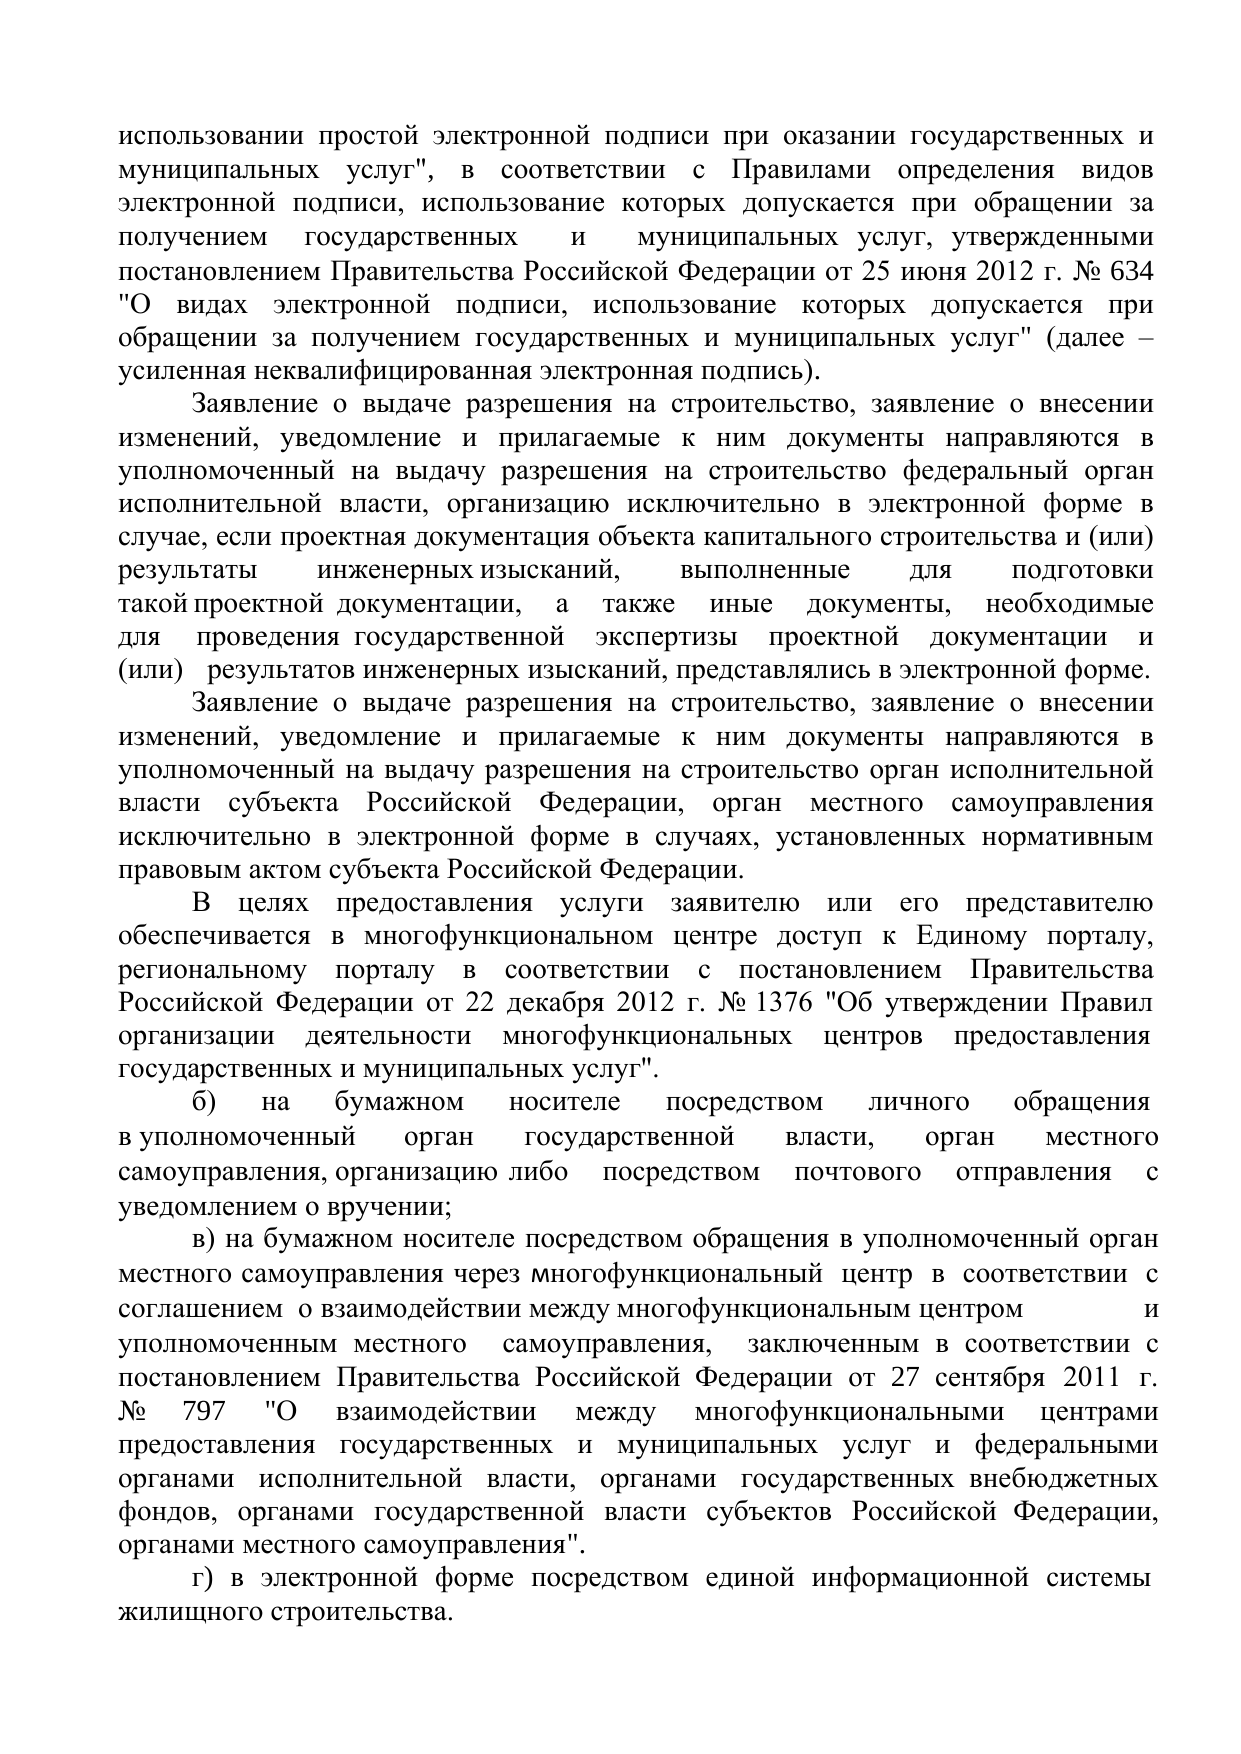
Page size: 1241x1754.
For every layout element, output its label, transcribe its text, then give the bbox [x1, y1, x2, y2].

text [118, 118, 1154, 386]
text Заявление о выдаче разрешения на строительство, заявление о внесении изменений, уведомление и прилагаемые к ним документы направляются в уполномоченный на выдачу разрешения на строительство орган исполнительной власти субъекта Российской Федерации, орган местного самоуправления исключительно в электронной форме в случаях, установленных нормативным правовым актом субъекта Российской Федерации. [118, 685, 1154, 884]
text г) в электронной форме посредством единой информационной системы жилищного строительства. [118, 1560, 1158, 1626]
text в) на бумажном носителе посредством обращения в уполномоченный орган местного самоуправления через многофункциональный центр в соответствии с соглашением о взаимодействии между многофункциональным центром и уполномоченным местного самоуправления, заключенным в соответствии с постановлением Правительства Российской Федерации от 27 сентября 2011 г. № 797 "О взаимодействии между многофункциональными центрами предоставления государственных и муниципальных услуг и федеральными органами исполнительной власти, органами государственных внебюджетных фондов, органами государственной власти субъектов Российской Федерации, органами местного самоуправления". [118, 1221, 1159, 1560]
text Заявление о выдаче разрешения на строительство, заявление о внесении изменений, уведомление и прилагаемые к ним документы направляются в уполномоченный на выдачу разрешения на строительство федеральный орган исполнительной власти, организацию исключительно в электронной форме в случае, если проектная документация объекта капитального строительства и (или) результаты инженерныхизысканий, выполненные для подготовки такойпроектной документации, а также иные документы, необходимые для проведения государственной экспертизы проектной документации и (или) результатов инженерных изысканий, представлялись в электронной форме. [118, 386, 1154, 685]
text В целях предоставления услуги заявителю или его представителю обеспечивается в многофункциональном центре доступ к Единому порталу, региональному порталу в соответствии с постановлением Правительства Российской Федерации от 22 декабря 2012 г. № 1376 "Об утверждении Правил организации деятельности многофункциональных центров предоставления государственных и муниципальных услуг". [118, 885, 1154, 1084]
text б) на бумажном носителе посредством личного обращения в уполномоченный орган государственной власти, орган местного самоуправления, организацию либо посредством почтового отправления с уведомлением о вручении; [118, 1084, 1159, 1221]
